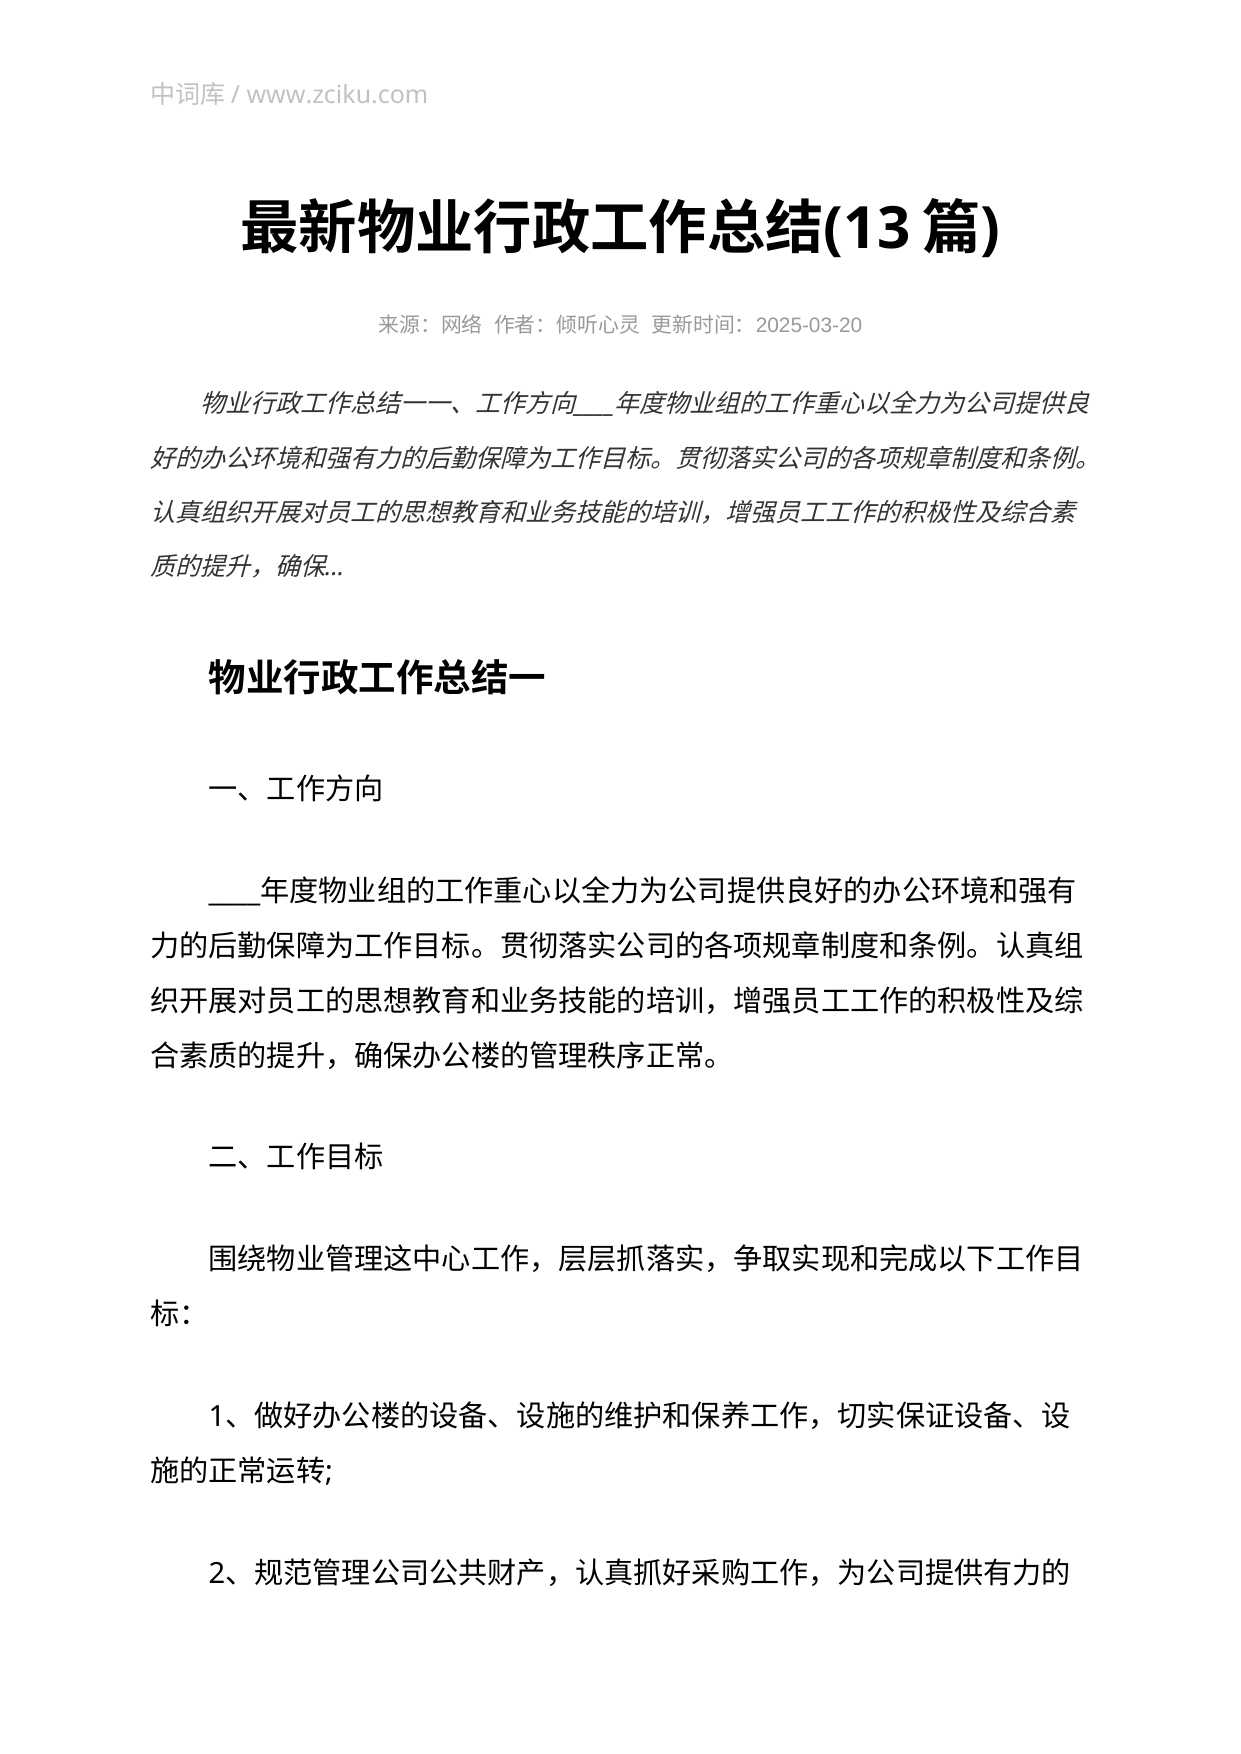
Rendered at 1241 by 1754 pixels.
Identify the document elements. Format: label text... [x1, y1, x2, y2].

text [150, 1549, 1090, 1592]
subtitle 最新物业行政工作总结(13篇) [150, 181, 1090, 266]
text 围绕物业管理这中心工作，层层抓落实，争取实现和完成以下工作目标： [150, 1236, 1090, 1333]
text 物业行政工作总结一一、工作方向____年度物业组的工作重心以全力为公司提供良好的办公环境和强有力的后勤保障为工作目标。贯彻落实公司的各项规章制度和条例。认真组织开展对员工的思想教育和业务技能的培训，增强员工工作的积极性及综合素质的提升，确保... [150, 384, 1090, 583]
text 1、做好办公楼的设备、设施的维护和保养工作，切实保证设备、设施的正常运转; [150, 1392, 1090, 1490]
text 物业行政工作总结一 [150, 648, 1090, 702]
text 一、工作方向 [150, 766, 1090, 808]
text ____年度物业组的工作重心以全力为公司提供良好的办公环境和强有力的后勤保障为工作目标。贯彻落实公司的各项规章制度和条例。认真组织开展对员工的思想教育和业务技能的培训，增强员工工作的积极性及综合素质的提升，确保办公楼的管理秩序正常。 [150, 867, 1090, 1074]
text 来源：网络 作者：倾听心灵 更新时间：2025-03-20 [150, 313, 1090, 337]
text 二、工作目标 [150, 1134, 1090, 1176]
